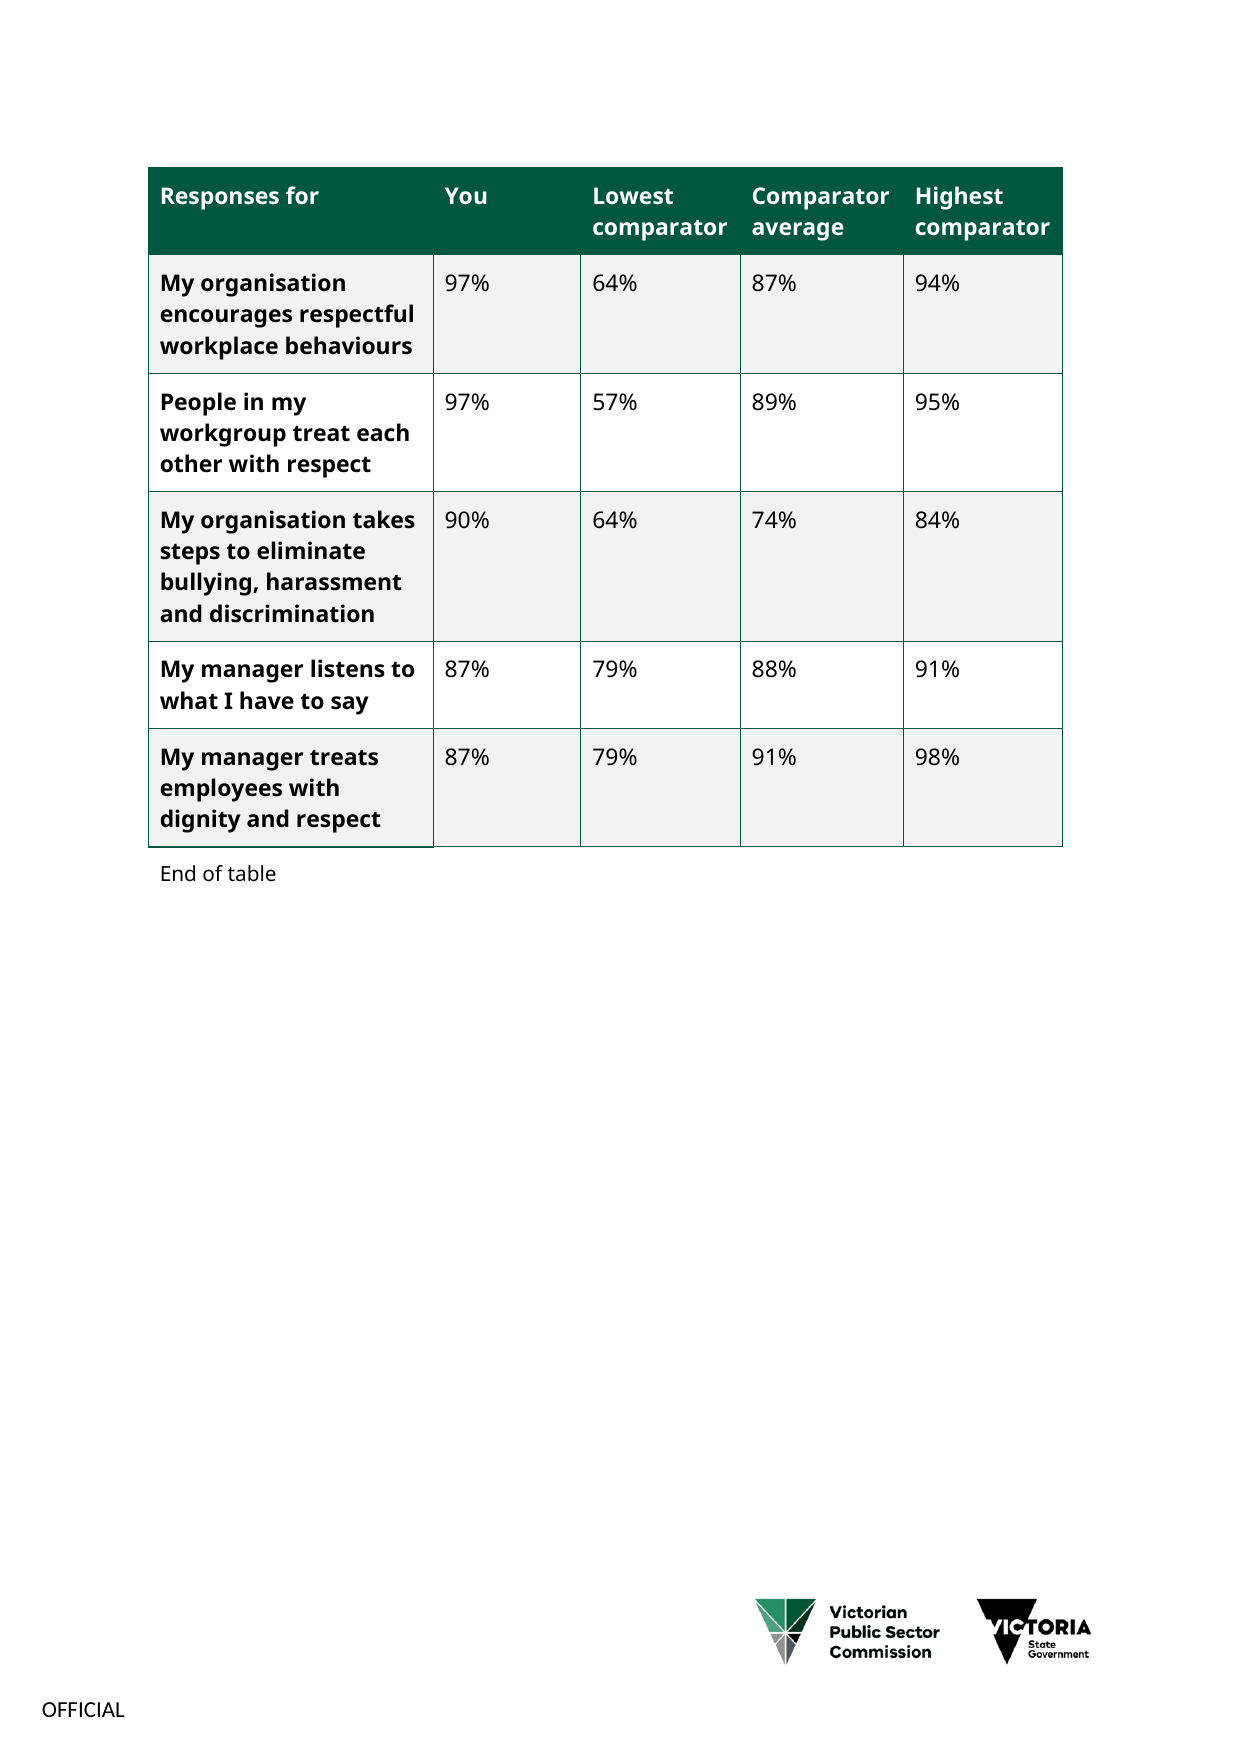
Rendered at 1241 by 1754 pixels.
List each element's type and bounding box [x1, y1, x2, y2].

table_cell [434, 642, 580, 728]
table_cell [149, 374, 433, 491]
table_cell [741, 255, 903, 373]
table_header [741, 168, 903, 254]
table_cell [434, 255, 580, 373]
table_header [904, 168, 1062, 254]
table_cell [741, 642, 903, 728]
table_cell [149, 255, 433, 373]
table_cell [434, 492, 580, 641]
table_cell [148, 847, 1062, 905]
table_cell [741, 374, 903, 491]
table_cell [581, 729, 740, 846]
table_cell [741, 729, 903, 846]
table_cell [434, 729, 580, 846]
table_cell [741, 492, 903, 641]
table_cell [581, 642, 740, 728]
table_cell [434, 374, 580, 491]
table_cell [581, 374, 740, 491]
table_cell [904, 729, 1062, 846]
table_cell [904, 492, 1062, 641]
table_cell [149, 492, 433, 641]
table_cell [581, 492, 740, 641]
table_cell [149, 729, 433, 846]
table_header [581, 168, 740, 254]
picture [754, 1598, 1093, 1666]
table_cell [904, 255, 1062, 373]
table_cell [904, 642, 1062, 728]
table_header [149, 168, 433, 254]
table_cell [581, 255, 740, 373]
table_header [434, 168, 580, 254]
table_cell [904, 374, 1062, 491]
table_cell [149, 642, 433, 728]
